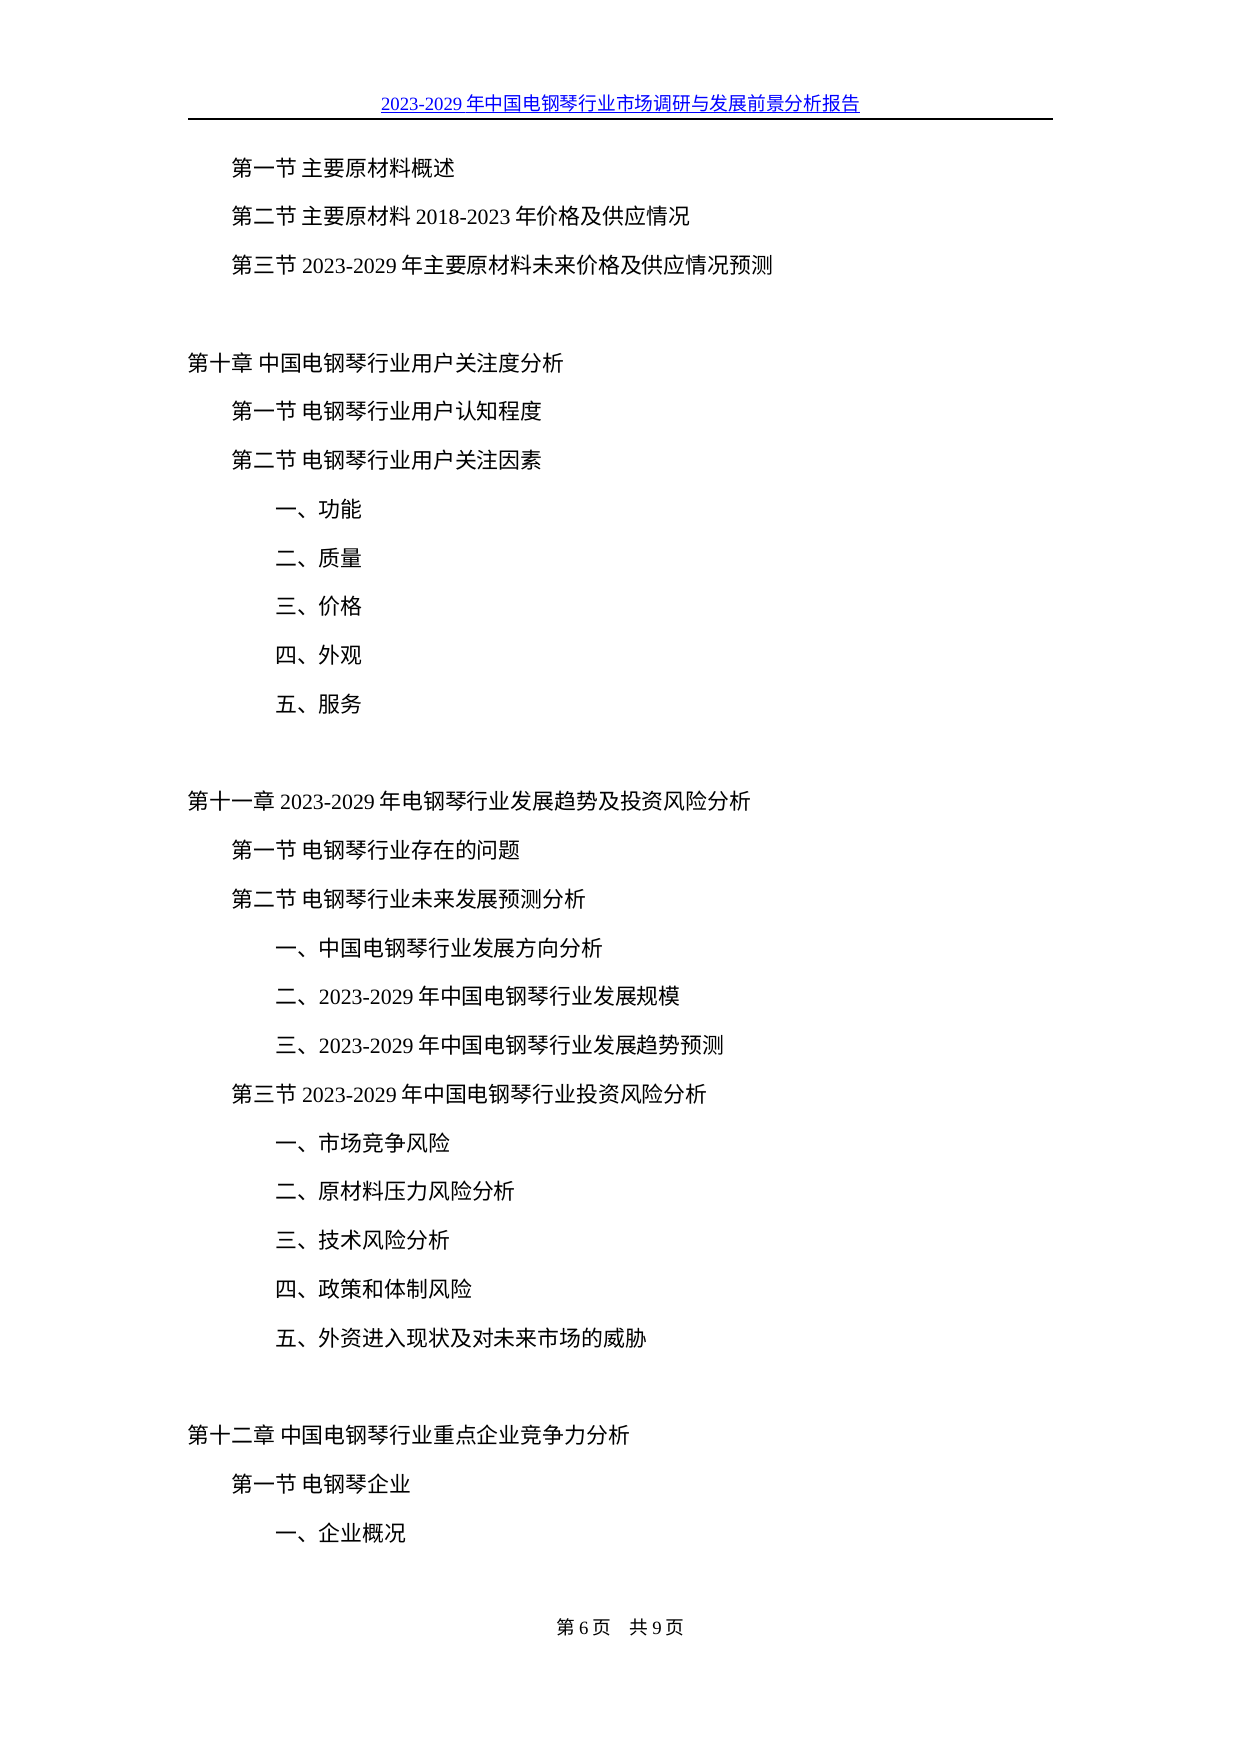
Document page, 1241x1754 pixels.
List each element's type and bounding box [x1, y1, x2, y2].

text [187, 150, 1053, 1548]
